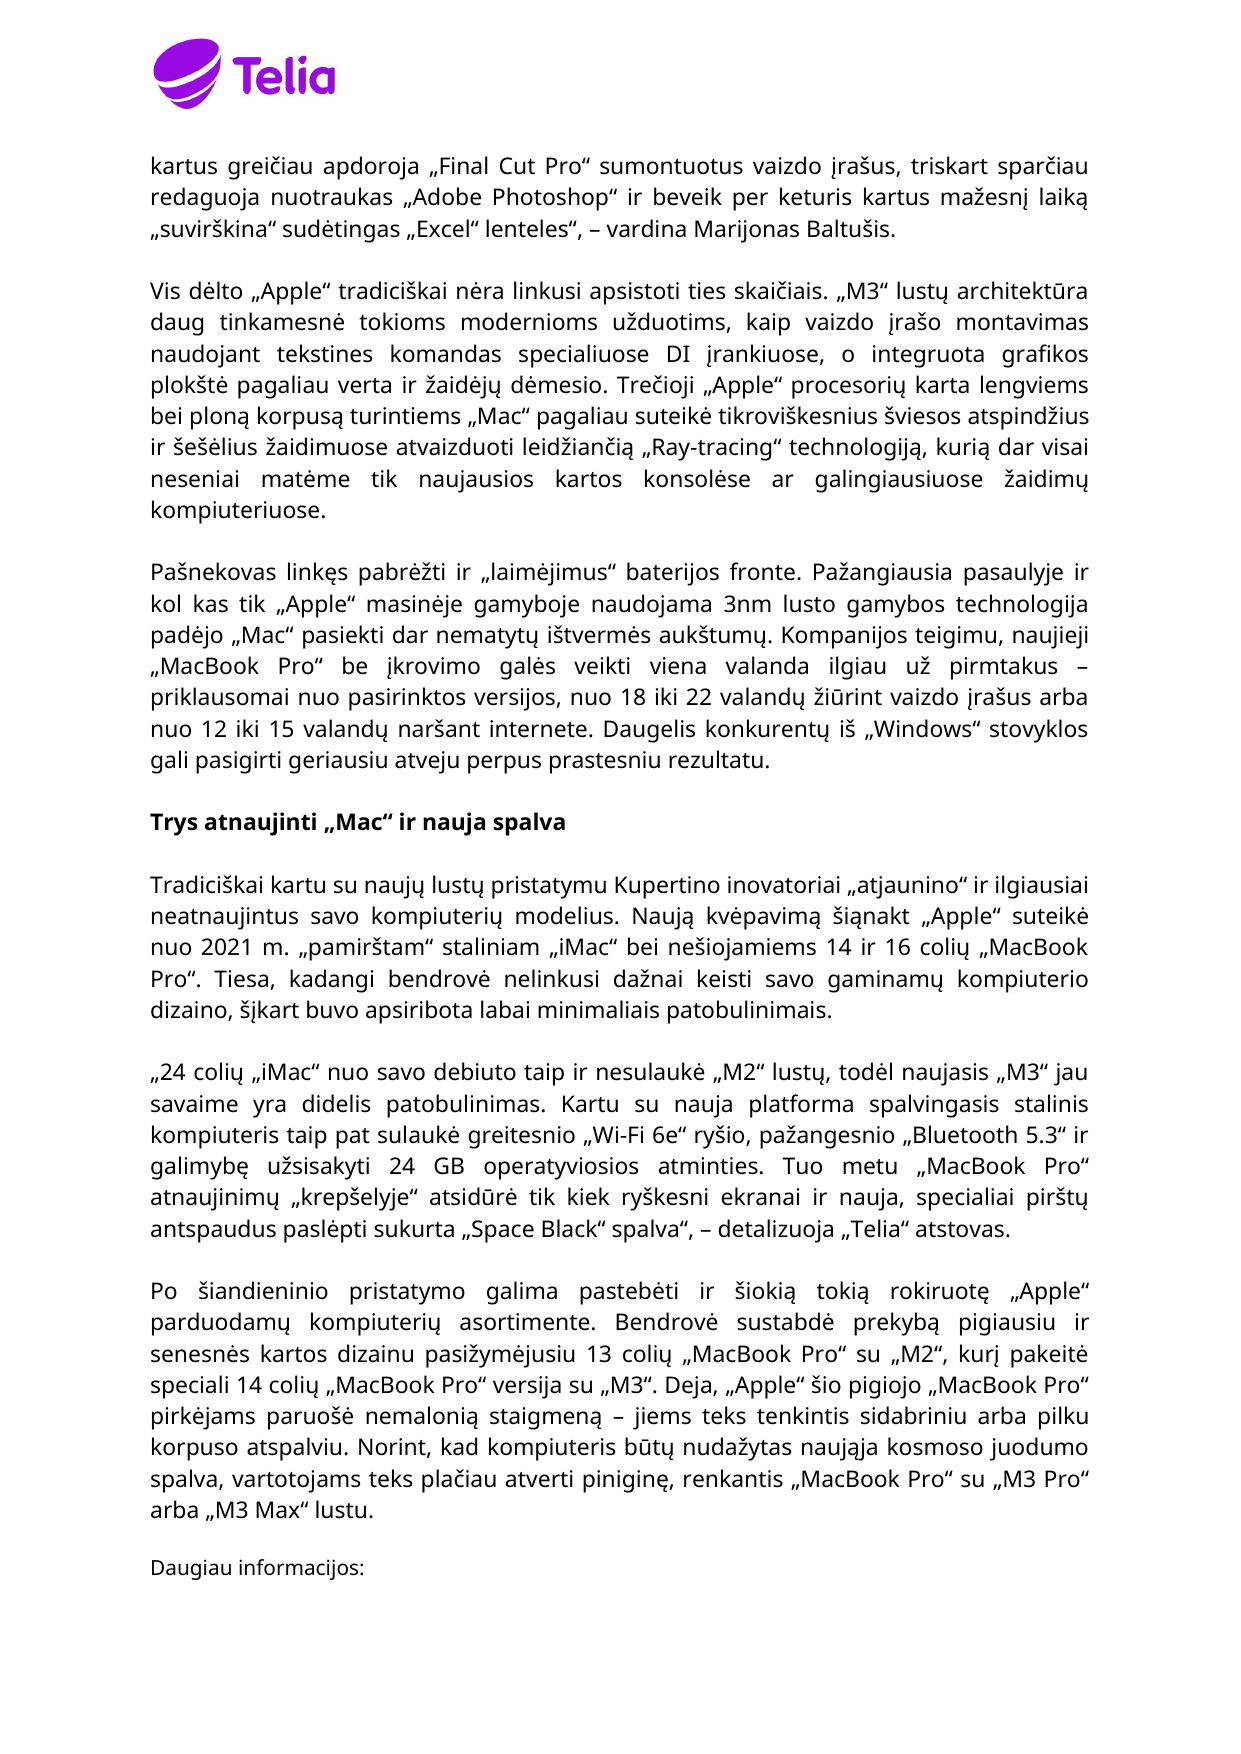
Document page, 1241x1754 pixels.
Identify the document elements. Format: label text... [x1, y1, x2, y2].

text „24 colių „iMac“ nuo savo debiuto taip ir nesulaukė „M2“ lustų, todėl naujasis „M3“ jau savaime yra didelis patobulinimas. Kartu su nauja platforma spalvingasis stalinis kompiuteris taip pat sulaukė greitesnio „Wi-Fi 6e“ ryšio, pažangesnio „Bluetooth 5.3“ ir galimybę užsisakyti 24 GB operatyviosios atminties. Tuo metu „MacBook Pro“ atnaujinimų „krepšelyje“ atsidūrė tik kiek ryškesni ekranai ir nauja, specialiai pirštų antspaudus paslėpti sukurta „Space Black“ spalva“, – detalizuoja „Telia“ atstovas. [150, 1056, 1090, 1244]
text Tradiciškai kartu su naujų lustų pristatymu Kupertino inovatoriai „atjaunino“ ir ilgiausiai neatnaujintus savo kompiuterių modelius. Naują kvėpavimą šiąnakt „Apple“ suteikė nuo 2021 m. „pamirštam“ staliniam „iMac“ bei nešiojamiems 14 ir 16 colių „MacBook Pro“. Tiesa, kadangi bendrovė nelinkusi dažnai keisti savo gaminamų kompiuterio dizaino, šįkart buvo apsiribota labai minimaliais patobulinimais. [150, 869, 1090, 1025]
text Pašnekovas linkęs pabrėžti ir „laimėjimus“ baterijos fronte. Pažangiausia pasaulyje ir kol kas tik „Apple“ masinėje gamyboje naudojama 3nm lusto gamybos technologija padėjo „Mac“ pasiekti dar nematytų ištvermės aukštumų. Kompanijos teigimu, naujieji „MacBook Pro“ be įkrovimo galės veikti viena valanda ilgiau už pirmtakus – priklausomai nuo pasirinktos versijos, nuo 18 iki 22 valandų žiūrint vaizdo įrašus arba nuo 12 iki 15 valandų naršant internete. Daugelis konkurentų iš „Windows“ stovyklos gali pasigirti geriausiu atveju perpus prastesniu rezultatu. [150, 556, 1090, 775]
text Trys atnaujinti „Mac“ ir nauja spalva [150, 806, 1090, 837]
text Po šiandieninio pristatymo galima pastebėti ir šiokią tokią rokiruotę „Apple“ parduodamų kompiuterių asortimente. Bendrovė sustabdė prekybą pigiausiu ir senesnės kartos dizainu pasižymėjusiu 13 colių „MacBook Pro“ su „M2“, kurį pakeitė speciali 14 colių „MacBook Pro“ versija su „M3“. Deja, „Apple“ šio pigiojo „MacBook Pro“ pirkėjams paruošė nemalonią staigmeną – jiems teks tenkintis sidabriniu arba pilku korpuso atspalviu. Norint, kad kompiuteris būtų nudažytas naująja kosmoso juodumo spalva, vartotojams teks plačiau atverti piniginę, renkantis „MacBook Pro“ su „M3 Pro“ arba „M3 Max“ lustu. [150, 1275, 1090, 1525]
text Daugiau informacijos: [150, 1553, 1090, 1582]
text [150, 150, 1090, 244]
text Vis dėlto „Apple“ tradiciškai nėra linkusi apsistoti ties skaičiais. „M3“ lustų architektūra daug tinkamesnė tokioms modernioms užduotims, kaip vaizdo įrašo montavimas naudojant tekstines komandas specialiuose DI įrankiuose, o integruota grafikos plokštė pagaliau verta ir žaidėjų dėmesio. Trečioji „Apple“ procesorių karta lengviems bei ploną korpusą turintiems „Mac“ pagaliau suteikė tikroviškesnius šviesos atspindžius ir šešėlius žaidimuose atvaizduoti leidžiančią „Ray-tracing“ technologiją, kurią dar visai neseniai matėme tik naujausios kartos konsolėse ar galingiausiuose žaidimų kompiuteriuose. [150, 275, 1090, 525]
picture [150, 36, 341, 110]
